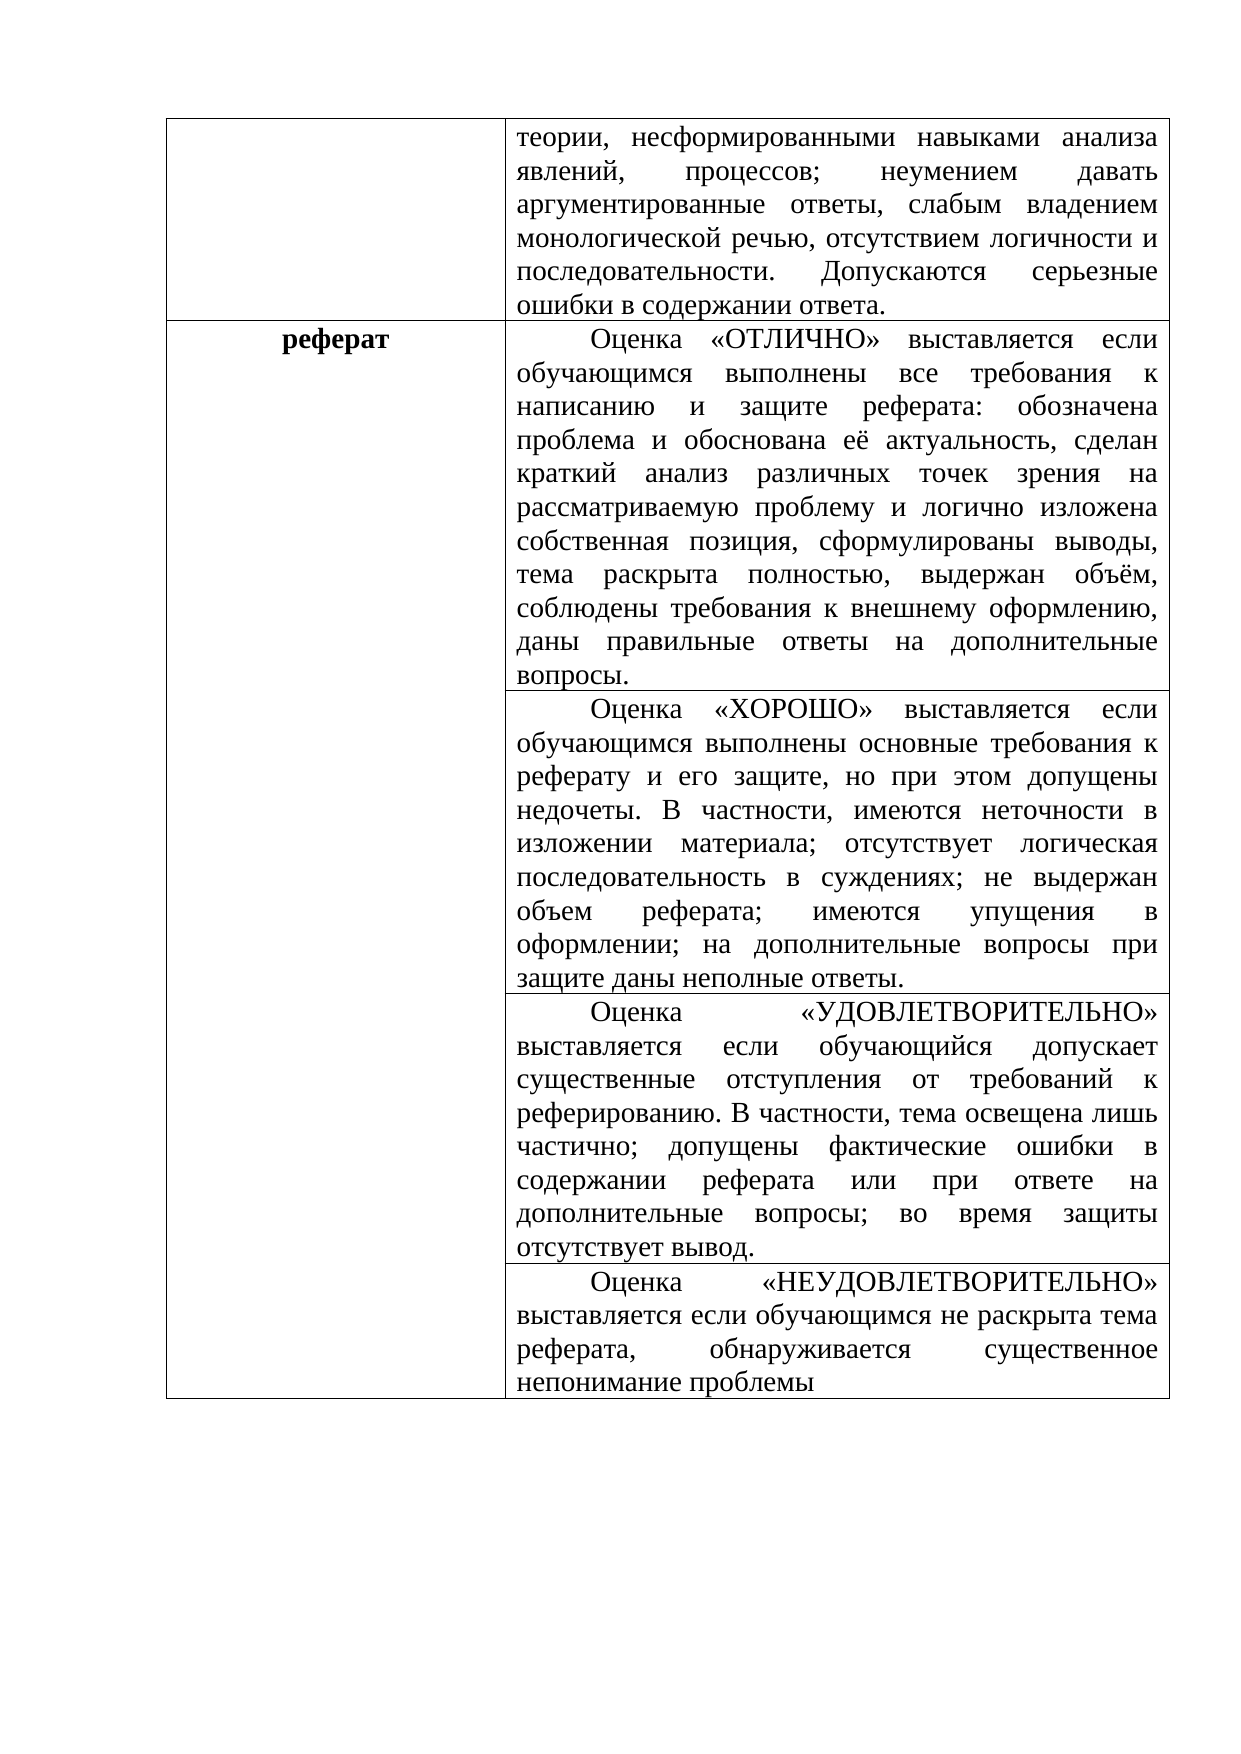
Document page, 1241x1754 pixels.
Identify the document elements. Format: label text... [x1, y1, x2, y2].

table_cell Оценка «УДОВЛЕТВОРИТЕЛЬНО» выставляется если обучающийся допускает существенные отступления от требований к реферированию. В частности, тема освещена лишь частично; допущены фактические ошибки в содержании реферата или при ответе на дополнительные вопросы; во время защиты отсутствует вывод. [506, 994, 1169, 1263]
table_cell Оценка «ХОРОШО» выставляется если обучающимся выполнены основные требования к реферату и его защите, но при этом допущены недочеты. В частности, имеются неточности в изложении материала; отсутствует логическая последовательность в суждениях; не выдержан объем реферата; имеются упущения в оформлении; на дополнительные вопросы при защите даны неполные ответы. [506, 691, 1169, 993]
table_cell Оценка «НЕУДОВЛЕТВОРИТЕЛЬНО» выставляется если обучающимся не раскрыта тема реферата, обнаруживается существенное непонимание проблемы [506, 1264, 1169, 1398]
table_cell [506, 119, 1169, 320]
table_cell реферат [167, 321, 505, 1398]
table_cell Оценка «ОТЛИЧНО» выставляется если обучающимся выполнены все требования к написанию и защите реферата: обозначена проблема и обоснована её актуальность, сделан краткий анализ различных точек зрения на рассматриваемую проблему и логично изложена собственная позиция, сформулированы выводы, тема раскрыта полностью, выдержан объём, соблюдены требования к внешнему оформлению, даны правильные ответы на дополнительные вопросы. [506, 321, 1169, 690]
